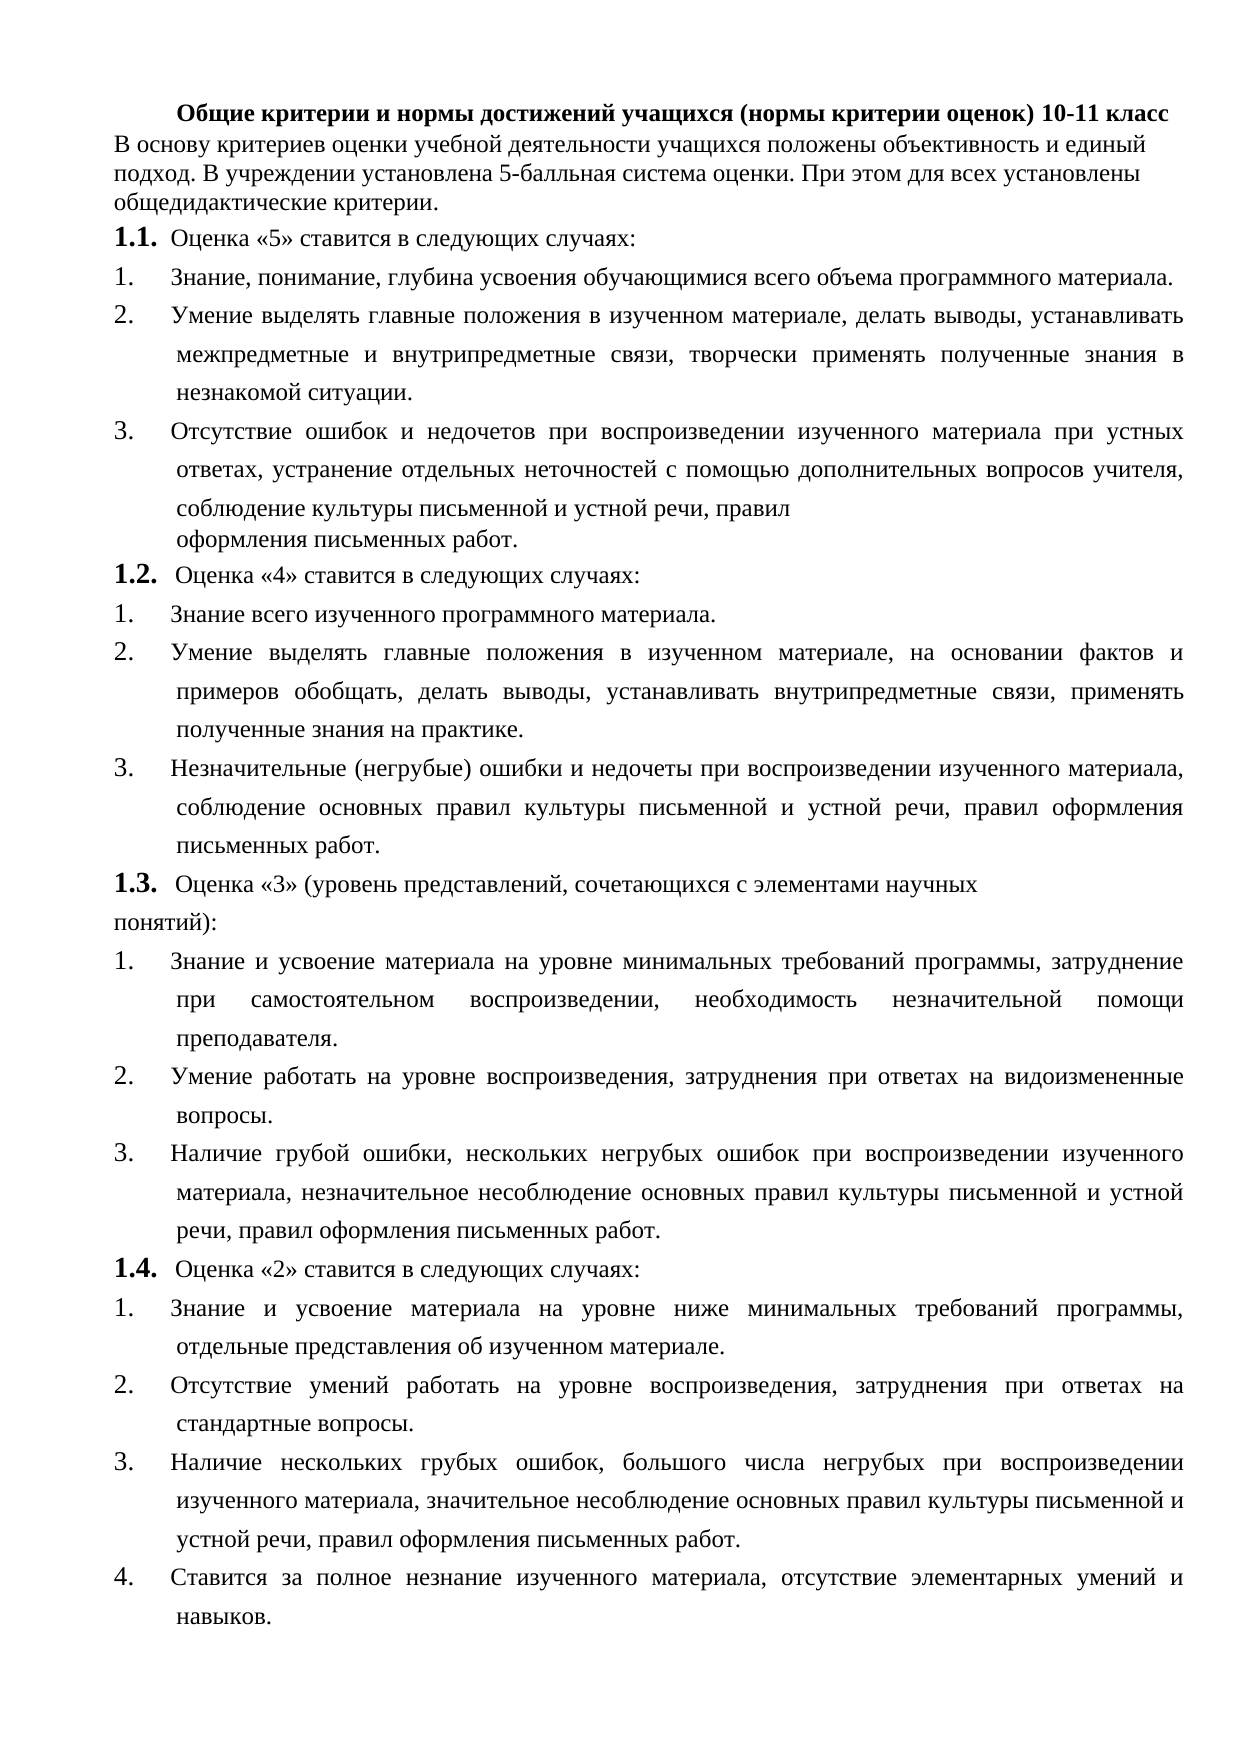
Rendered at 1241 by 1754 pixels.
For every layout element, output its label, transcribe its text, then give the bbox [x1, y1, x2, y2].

list Оценка «5» ставится в следующих случаях: [114, 216, 1185, 254]
list Знание всего изученного программного материала. [114, 591, 1185, 630]
text В основу критериев оценки учебной деятельности учащихся положены объективность и единый подход. В учреждении установлена 5-балльная система оценки. При этом для всех установлены общедидактические критерии. [114, 129, 1185, 216]
text Общие критерии и нормы достижений учащихся (нормы критерии оценок) 10-11 класс [176, 91, 1185, 129]
list Отсутствие ошибок и недочетов при воспроизведении изученного материала при устных ответах, устранение отдельных неточностей с помощью дополнительных вопросов учителя, соблюдение культуры письменной и устной речи, правил [114, 408, 1185, 524]
list Умение выделять главные положения в изученном материале, делать выводы, устанавливать межпредметные и внутрипредметные связи, творчески применять полученные знания в незнакомой ситуации. [114, 293, 1185, 408]
list Оценка «3» (уровень представлений, сочетающихся с элементами научных [114, 861, 1185, 900]
list Умение выделять главные положения в изученном материале, на основании фактов и примеров обобщать, делать выводы, устанавливать внутрипредметные связи, применять полученные знания на практике. [114, 630, 1185, 746]
text понятий): [114, 900, 1185, 938]
list Наличие грубой ошибки, нескольких негрубых ошибок при воспроизведении изученного материала, незначительное несоблюдение основных правил культуры письменной и устной речи, правил оформления письменных работ. [114, 1131, 1185, 1247]
list Знание, понимание, глубина усвоения обучающимися всего объема программного материала. [114, 254, 1185, 293]
text оформления письменных работ. [176, 524, 1185, 553]
list Оценка «4» ставится в следующих случаях: [114, 553, 1185, 591]
list Знание и усвоение материала на уровне минимальных требований программы, затруднение при самостоятельном воспроизведении, необходимость незначительной помощи преподавателя. [114, 938, 1185, 1054]
list Умение работать на уровне воспроизведения, затруднения при ответах на видоизмененные вопросы. [114, 1054, 1185, 1131]
list Оценка «2» ставится в следующих случаях: [114, 1247, 1185, 1285]
list Отсутствие умений работать на уровне воспроизведения, затруднения при ответах на стандартные вопросы. [114, 1362, 1185, 1439]
list Знание и усвоение материала на уровне ниже минимальных требований программы, отдельные представления об изученном материале. [114, 1285, 1185, 1362]
list Ставится за полное незнание изученного материала, отсутствие элементарных умений и навыков. [114, 1555, 1185, 1632]
list Наличие нескольких грубых ошибок, большого числа негрубых при воспроизведении изученного материала, значительное несоблюдение основных правил культуры письменной и устной речи, правил оформления письменных работ. [114, 1439, 1185, 1555]
list Незначительные (негрубые) ошибки и недочеты при воспроизведении изученного материала, соблюдение основных правил культуры письменной и устной речи, правил оформления письменных работ. [114, 746, 1185, 861]
